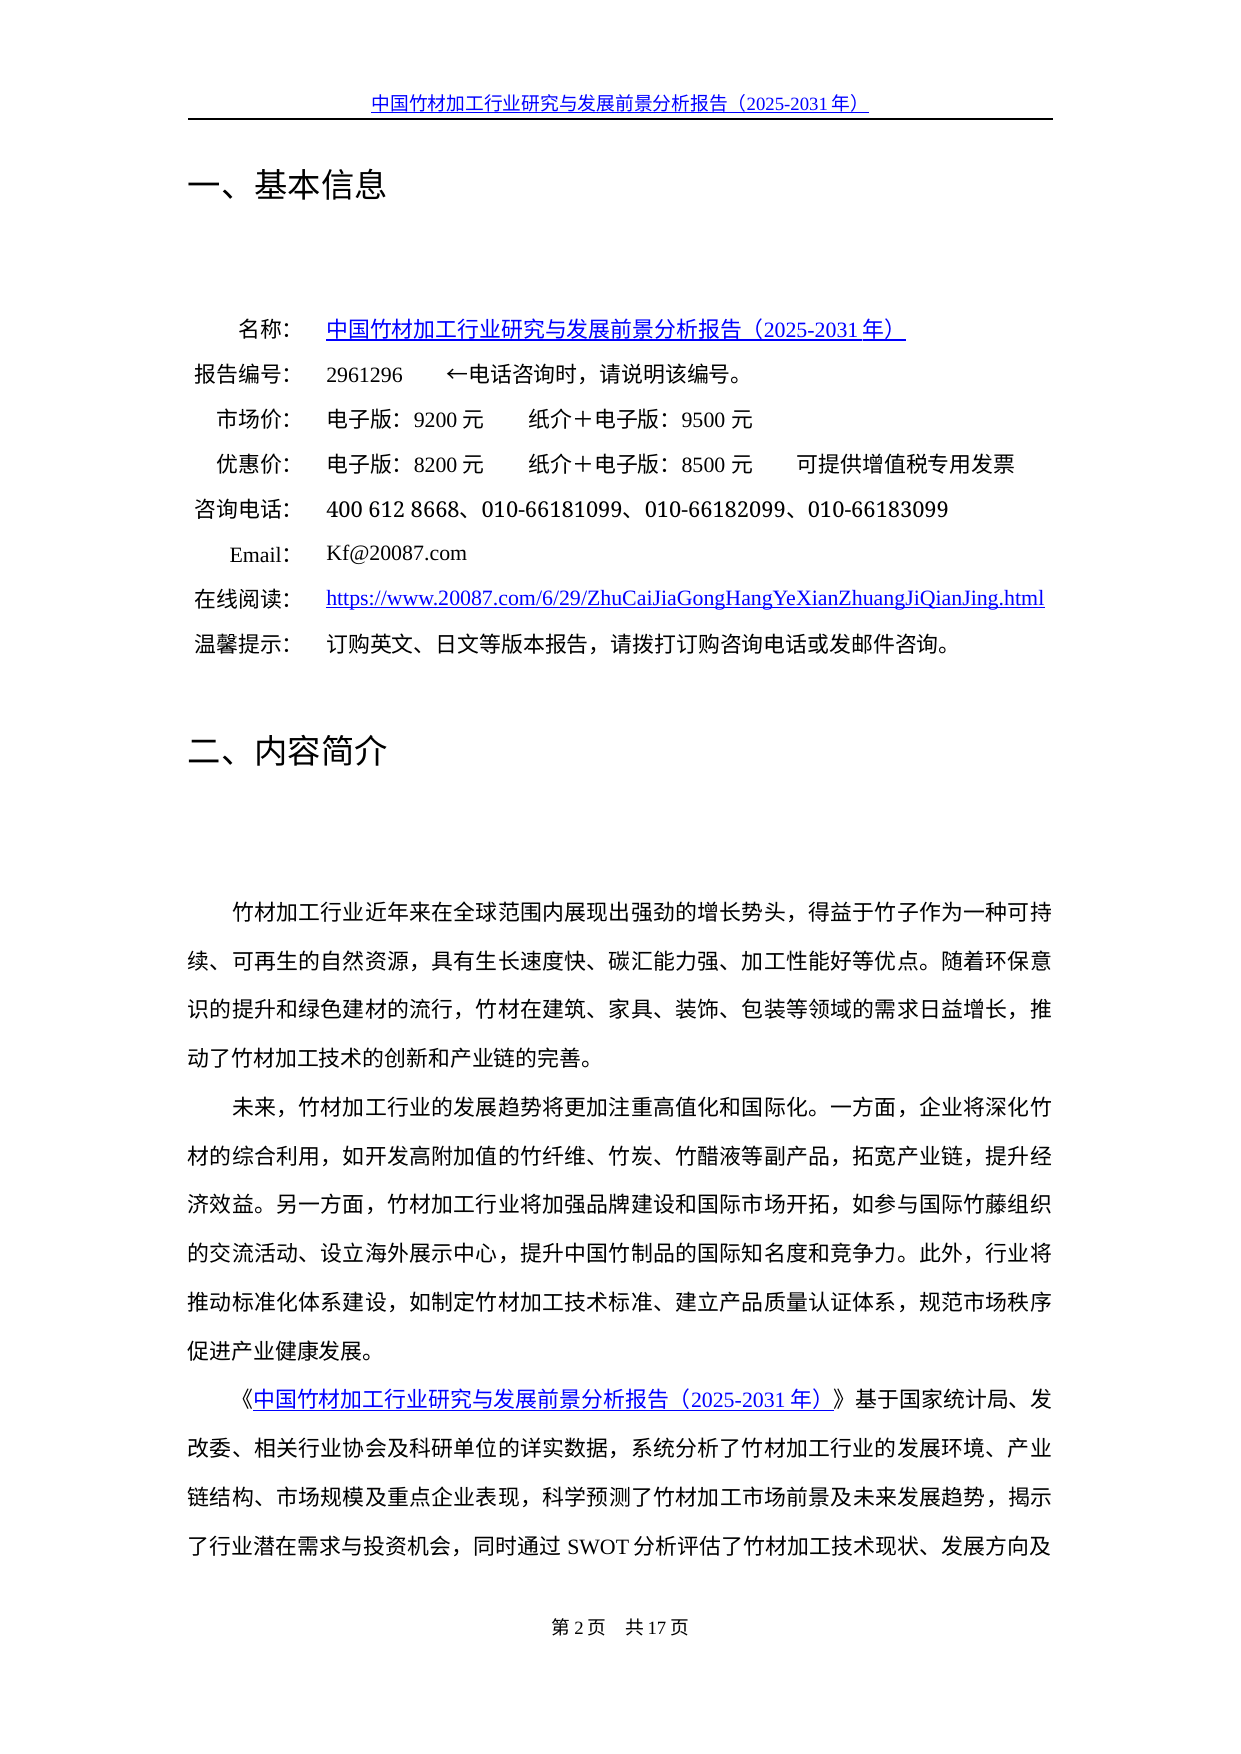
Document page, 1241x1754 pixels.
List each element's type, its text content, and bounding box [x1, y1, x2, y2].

table_cell [315, 582, 1073, 627]
title 一、基本信息 [187, 150, 1053, 215]
table_cell Email： [167, 537, 315, 582]
table_cell 电子版：8200 元 纸介＋电子版：8500 元 可提供增值税专用发票 [315, 447, 1073, 492]
table_cell 咨询电话： [167, 492, 315, 537]
title 二、内容简介 [187, 717, 1053, 782]
table_cell 400 612 8668、010-66181099、010-66182099、010-66183099 [315, 492, 1073, 537]
table_header 名称： [167, 312, 315, 357]
table_cell 电子版：9200 元 纸介＋电子版：9500 元 [315, 402, 1073, 447]
table_cell 优惠价： [167, 447, 315, 492]
table_cell 2961296 ←电话咨询时，请说明该编号。 [315, 357, 1073, 402]
table_cell 在线阅读： [167, 582, 315, 627]
table_header 中国竹材加工行业研究与发展前景分析报告（2025-2031年） [315, 312, 1073, 357]
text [187, 894, 1053, 1561]
table_cell 温馨提示： [167, 627, 315, 672]
table_cell 订购英文、日文等版本报告，请拨打订购咨询电话或发邮件咨询。 [315, 627, 1073, 672]
table_cell Kf@20087.com [315, 537, 1073, 582]
table_cell 市场价： [167, 402, 315, 447]
table_cell 报告编号： [167, 357, 315, 402]
